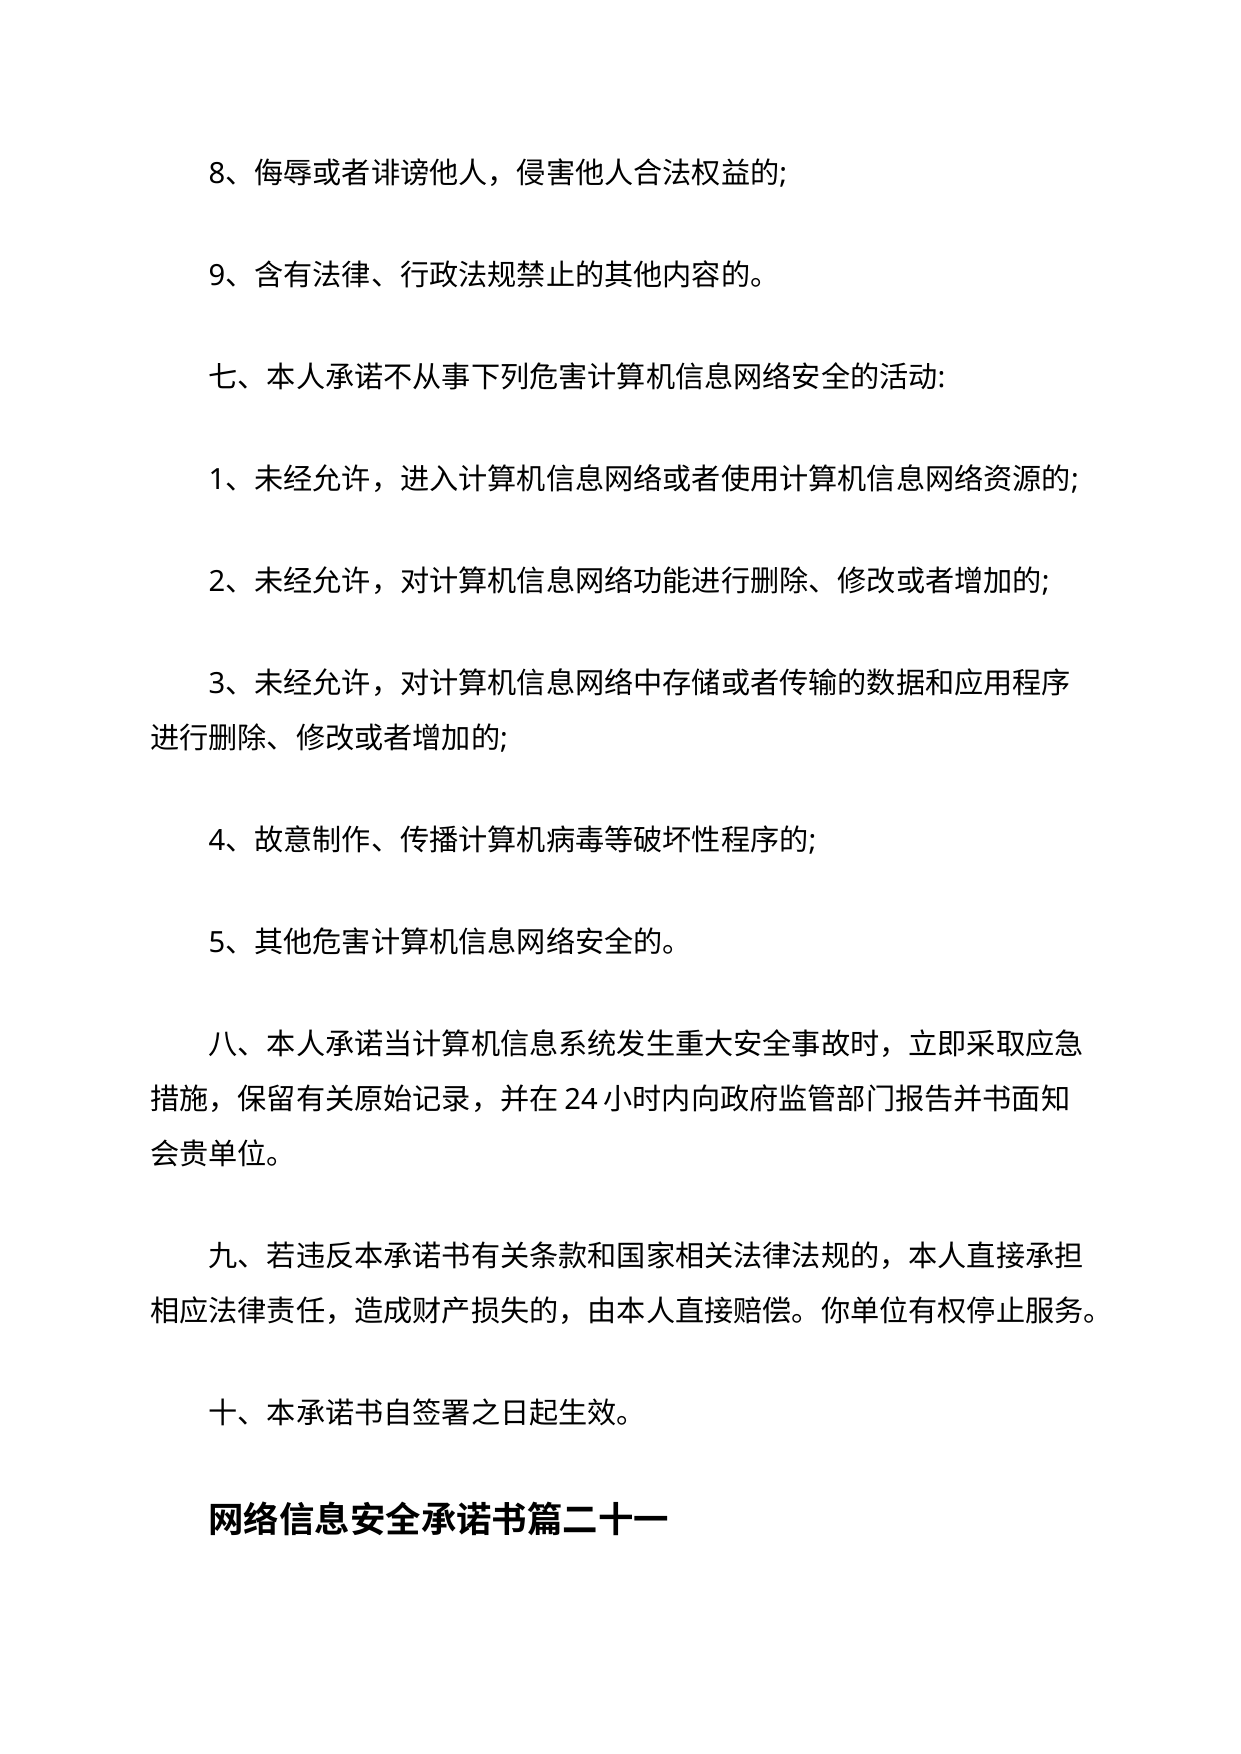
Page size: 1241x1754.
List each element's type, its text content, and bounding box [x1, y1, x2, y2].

text 八、本人承诺当计算机信息系统发生重大安全事故时，立即采取应急措施，保留有关原始记录，并在24小时内向政府监管部门报告并书面知会贵单位。 [150, 1021, 1090, 1173]
text 9、含有法律、行政法规禁止的其他内容的。 [150, 252, 1090, 294]
text 七、本人承诺不从事下列危害计算机信息网络安全的活动: [150, 354, 1090, 396]
text 1、未经允许，进入计算机信息网络或者使用计算机信息网络资源的; [150, 456, 1090, 498]
text 4、故意制作、传播计算机病毒等破坏性程序的; [150, 817, 1090, 859]
text 8、侮辱或者诽谤他人，侵害他人合法权益的; [150, 150, 1090, 192]
text 2、未经允许，对计算机信息网络功能进行删除、修改或者增加的; [150, 558, 1090, 600]
text 九、若违反本承诺书有关条款和国家相关法律法规的，本人直接承担相应法律责任，造成财产损失的，由本人直接赔偿。你单位有权停止服务。 [150, 1232, 1090, 1330]
text 5、其他危害计算机信息网络安全的。 [150, 919, 1090, 961]
text 网络信息安全承诺书篇二十一 [150, 1491, 1090, 1542]
text 十、本承诺书自签署之日起生效。 [150, 1389, 1090, 1431]
text 3、未经允许，对计算机信息网络中存储或者传输的数据和应用程序进行删除、修改或者增加的; [150, 660, 1090, 757]
